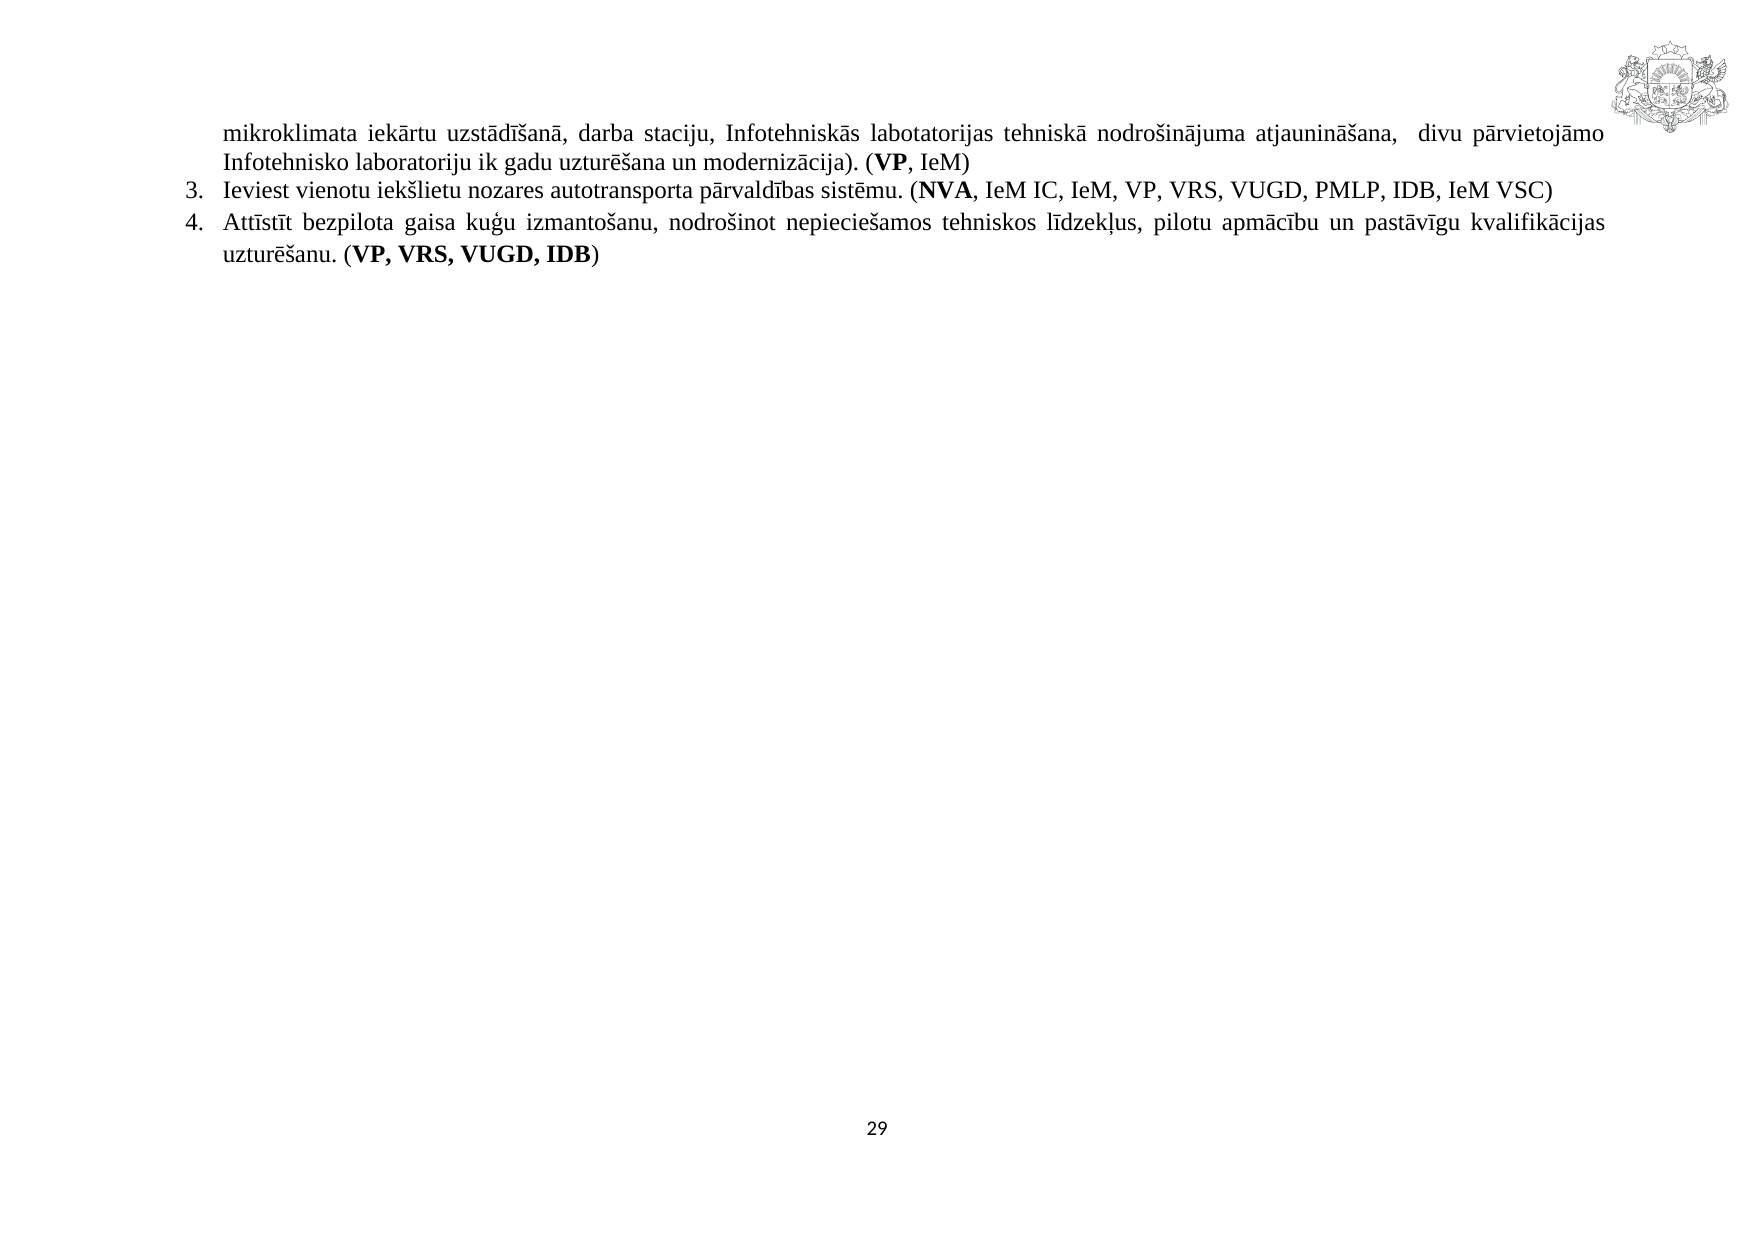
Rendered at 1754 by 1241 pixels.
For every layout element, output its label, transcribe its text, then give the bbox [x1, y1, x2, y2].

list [185, 118, 1606, 176]
list Ieviest vienotu iekšlietu nozares autotransporta pārvaldības sistēmu. (NVA, IeM IC, IeM, VP, VRS, VUGD, PMLP, IDB, IeM VSC) [185, 176, 1606, 204]
list Attīstīt bezpilota gaisa kuģu izmantošanu, nodrošinot nepieciešamos tehniskos līdzekļus, pilotu apmācību un pastāvīgu kvalifikācijas uzturēšanu. (VP, VRS, VUGD, IDB) [185, 207, 1606, 267]
picture [1606, 40, 1733, 139]
